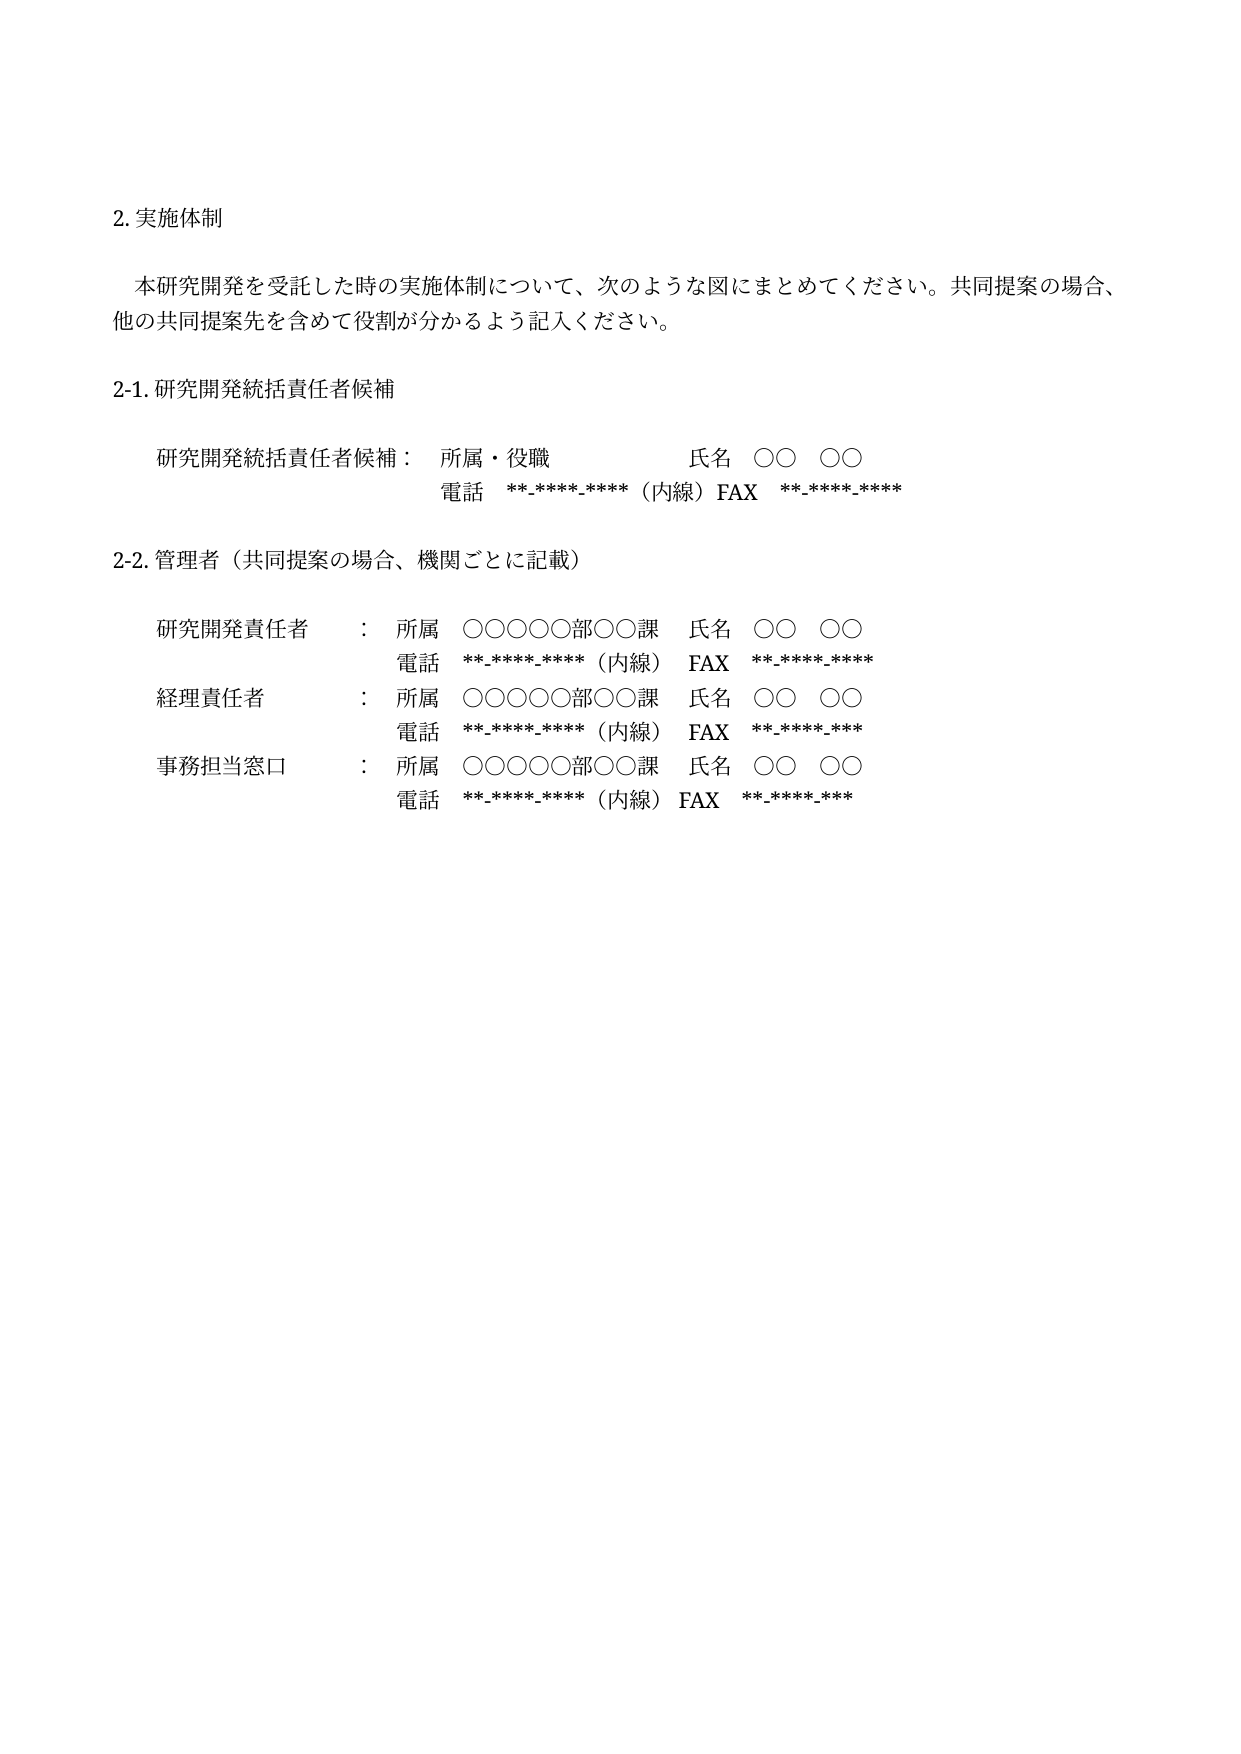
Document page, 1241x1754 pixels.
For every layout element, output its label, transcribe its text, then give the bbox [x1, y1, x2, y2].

text 電話 **-****-****（内線） FAX **-****-**** [112, 645, 1128, 679]
text 2-2. 管理者（共同提案の場合、機関ごとに記載） [112, 542, 1128, 577]
text 2. 実施体制 [112, 200, 1128, 234]
text 研究開発統括責任者候補： 所属・役職 氏名 ○○ ○○ [112, 439, 1128, 474]
text 本研究開発を受託した時の実施体制について、次のような図にまとめてください。共同提案の場合、他の共同提案先を含めて役割が分かるよう記入ください。 [112, 268, 1128, 337]
text 電話 **-****-****（内線） FAX **-****-***2-3. 実施体制図 [112, 782, 1128, 817]
text 2-1. 研究開発統括責任者候補 [112, 371, 1128, 405]
text 経理責任者 ： 所属 ○○○○○部○○課 氏名 ○○ ○○ [112, 679, 1128, 714]
text 研究開発責任者 ： 所属 ○○○○○部○○課 氏名 ○○ ○○ [112, 611, 1128, 645]
text 電話 **-****-****（内線） FAX **-****-*** [112, 714, 1128, 748]
text 事務担当窓口 ： 所属 ○○○○○部○○課 氏名 ○○ ○○ [112, 748, 1128, 782]
text 電話 **-****-****（内線）FAX **-****-**** [112, 474, 1128, 508]
